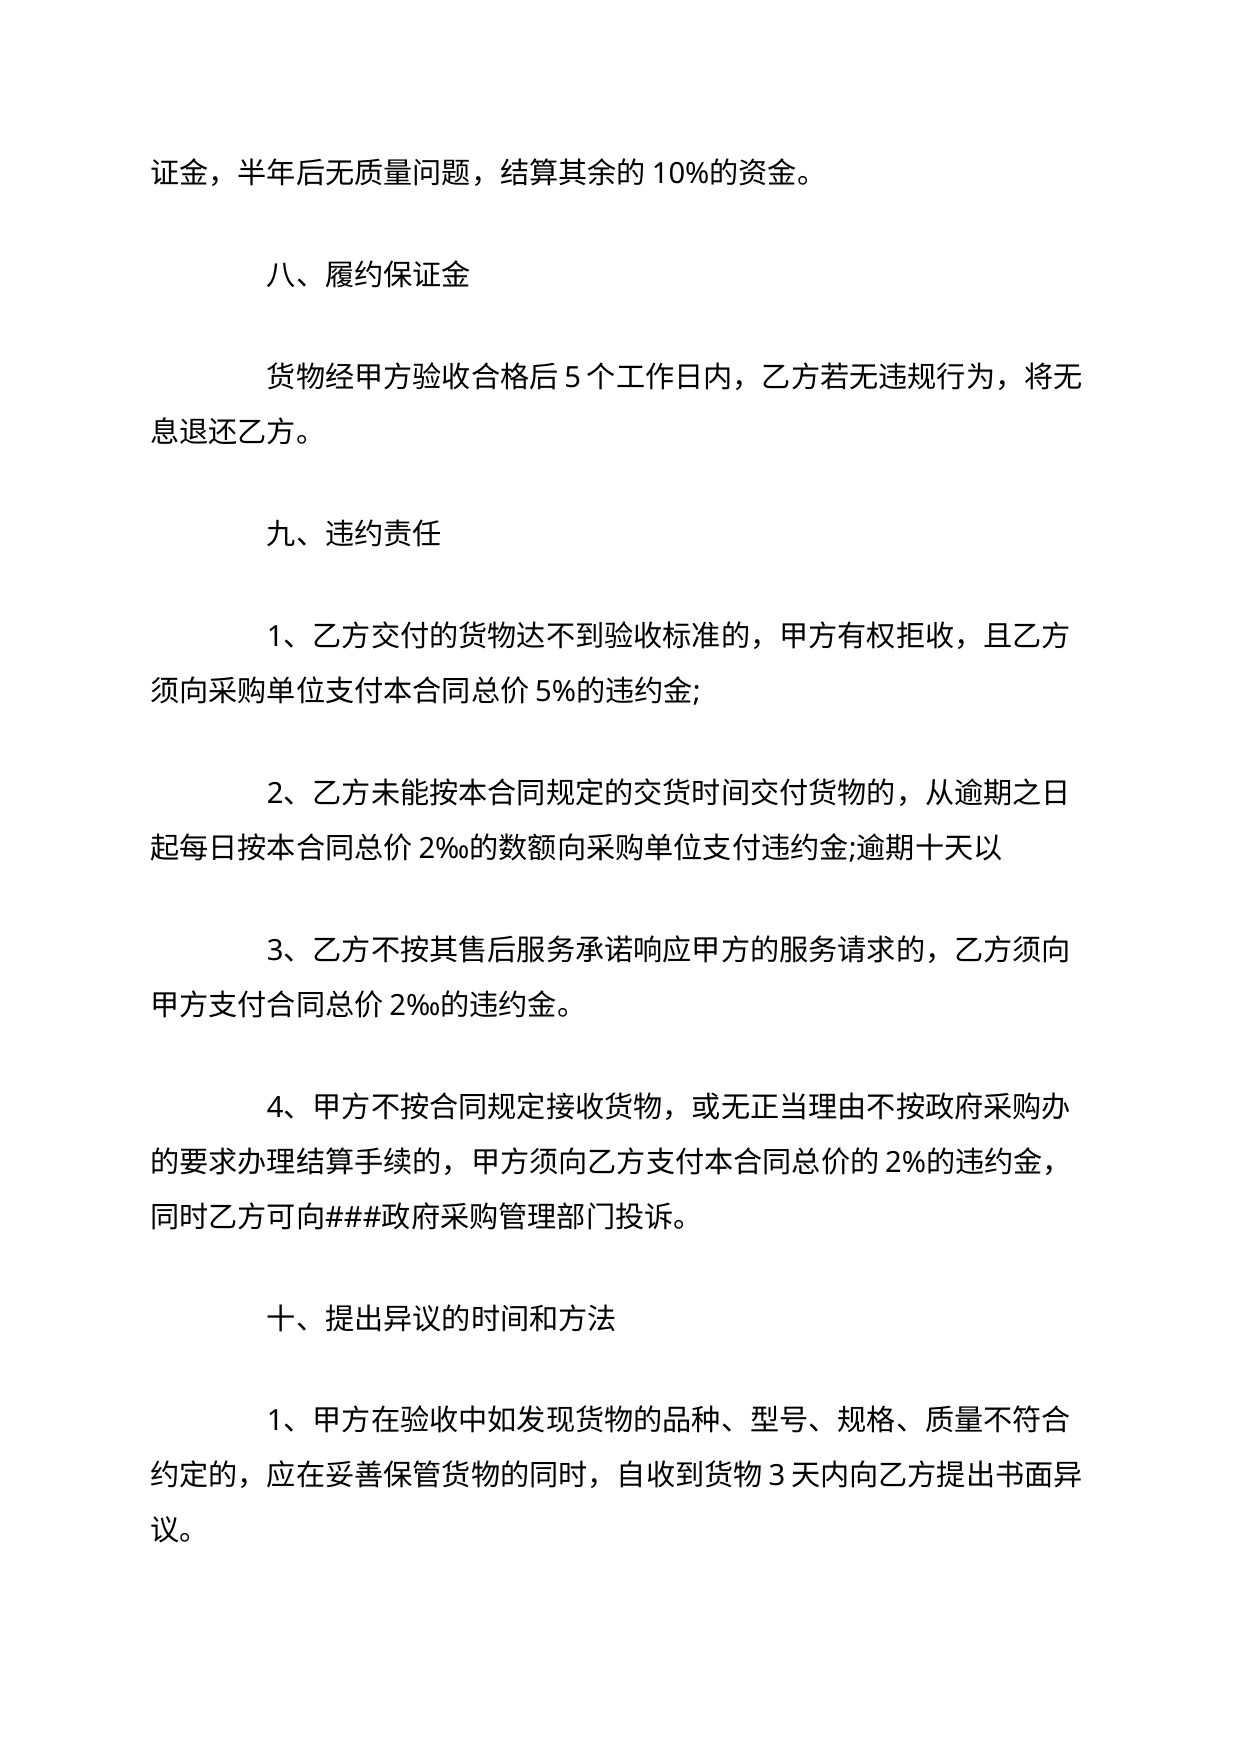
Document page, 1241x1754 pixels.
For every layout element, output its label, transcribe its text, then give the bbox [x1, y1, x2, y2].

text 2、乙方未能按本合同规定的交货时间交付货物的，从逾期之日起每日按本合同总价2‰的数额向采购单位支付违约金;逾期十天以 [150, 769, 1090, 867]
text 4、甲方不按合同规定接收货物，或无正当理由不按政府采购办的要求办理结算手续的，甲方须向乙方支付本合同总价的2%的违约金，同时乙方可向###政府采购管理部门投诉。 [150, 1083, 1090, 1236]
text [150, 150, 1090, 192]
text 1、甲方在验收中如发现货物的品种、型号、规格、质量不符合约定的，应在妥善保管货物的同时，自收到货物3天内向乙方提出书面异议。 [150, 1397, 1090, 1549]
text 十、提出异议的时间和方法 [150, 1295, 1090, 1337]
text 八、履约保证金 [150, 252, 1090, 294]
text 1、乙方交付的货物达不到验收标准的，甲方有权拒收，且乙方须向采购单位支付本合同总价5%的违约金; [150, 612, 1090, 710]
text 3、乙方不按其售后服务承诺响应甲方的服务请求的，乙方须向甲方支付合同总价2‰的违约金。 [150, 926, 1090, 1024]
text 九、违约责任 [150, 511, 1090, 553]
text 货物经甲方验收合格后5个工作日内，乙方若无违规行为，将无息退还乙方。 [150, 354, 1090, 451]
